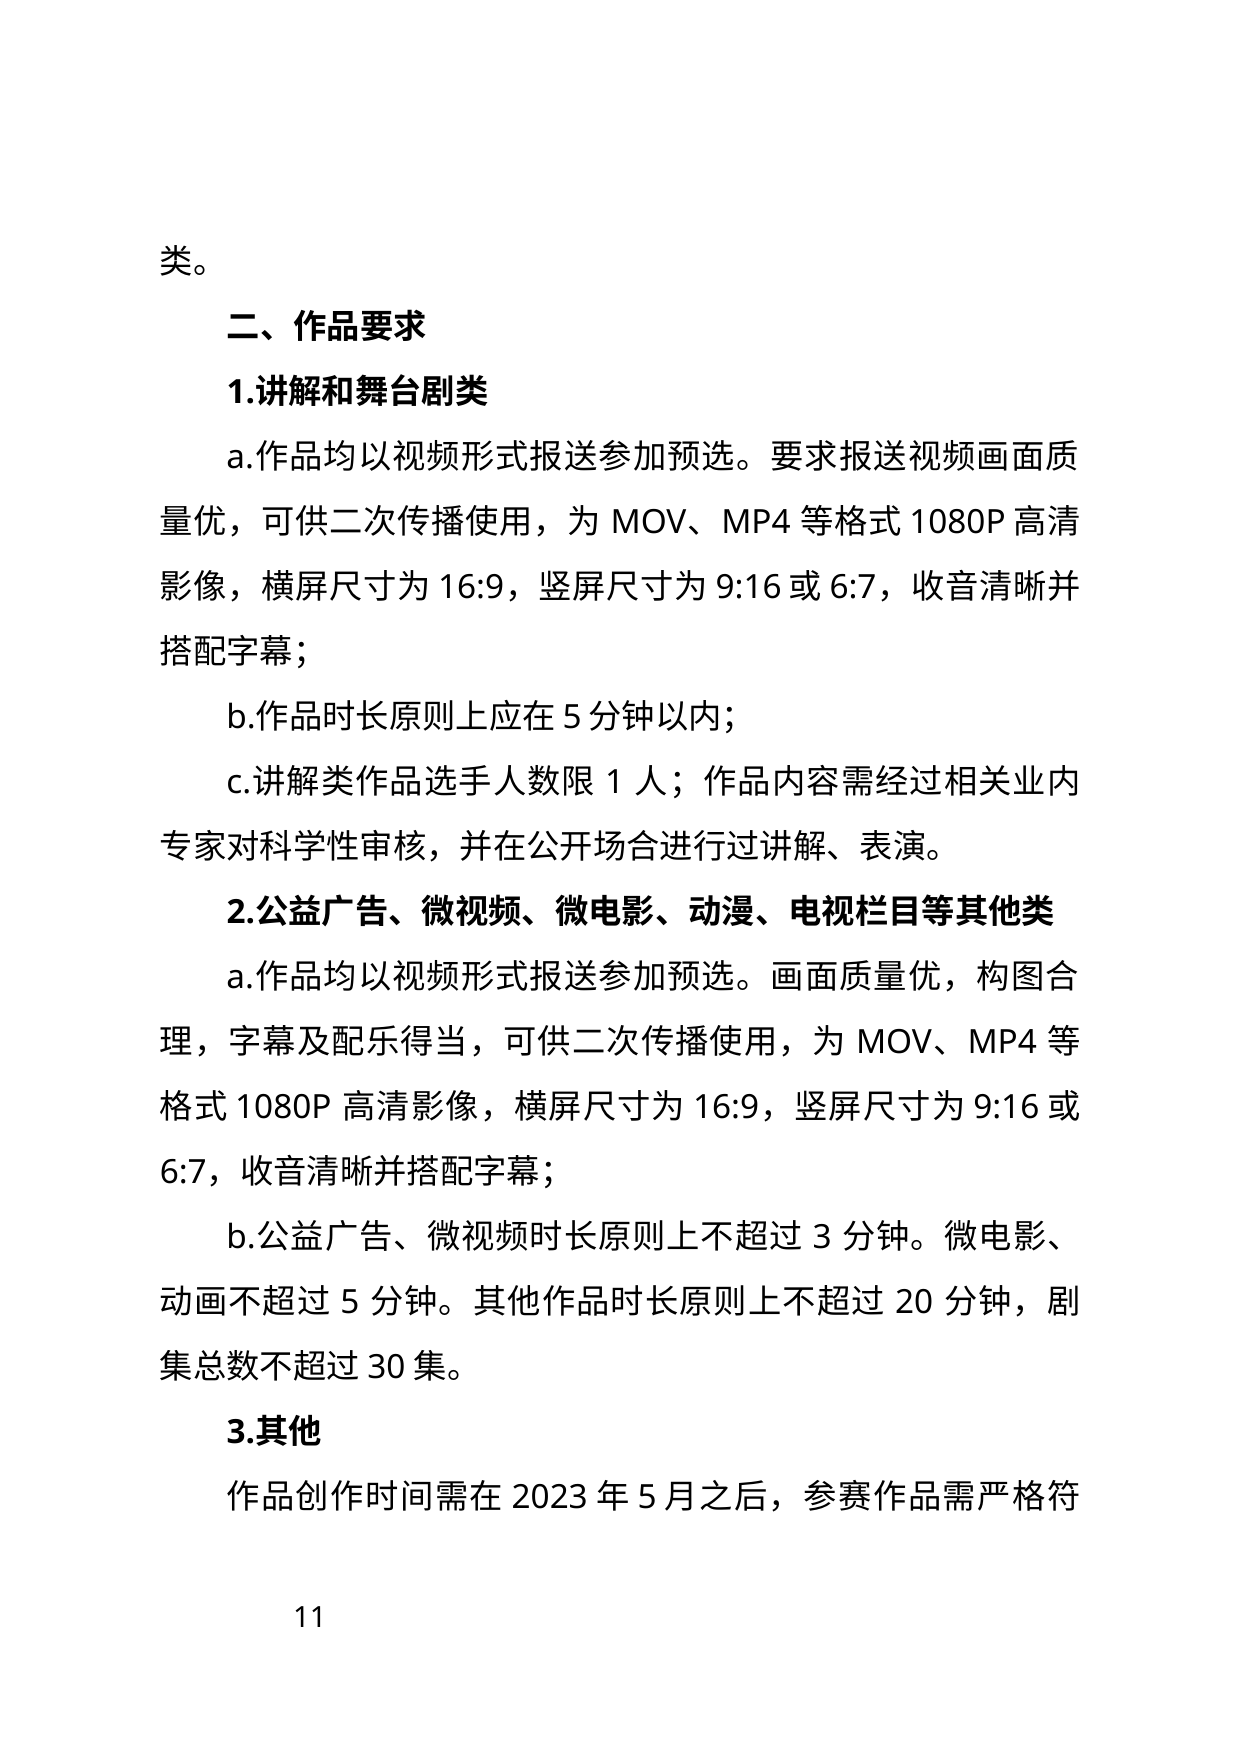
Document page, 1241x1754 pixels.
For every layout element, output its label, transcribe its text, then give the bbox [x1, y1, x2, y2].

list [159, 227, 1081, 292]
list 二、作品要求 [159, 292, 1081, 357]
list 1.讲解和舞台剧类 [159, 357, 1081, 422]
list 3.其他 [159, 1397, 1081, 1462]
list a.作品均以视频形式报送参加预选。画面质量优，构图合理，字幕及配乐得当，可供二次传播使用，为 MOV、MP4 等格式1080P 高清影像，横屏尺寸为16:9，竖屏尺寸为9:16或6:7，收音清晰并搭配字幕； [159, 942, 1081, 1202]
list c.讲解类作品选手人数限 1 人；作品内容需经过相关业内专家对科学性审核，并在公开场合进行过讲解、表演。 [159, 747, 1081, 877]
list b.作品时长原则上应在5分钟以内； [159, 682, 1081, 747]
list b.公益广告、微视频时长原则上不超过 3 分钟。微电影、动画不超过 5 分钟。其他作品时长原则上不超过 20 分钟，剧集总数不超过 30 集。 [159, 1202, 1081, 1397]
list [159, 1462, 1081, 1527]
list a.作品均以视频形式报送参加预选。要求报送视频画面质量优，可供二次传播使用，为 MOV、MP4 等格式1080P高清影像，横屏尺寸为16:9，竖屏尺寸为9:16或6:7，收音清晰并搭配字幕； [159, 422, 1081, 682]
list 2.公益广告、微视频、微电影、动漫、电视栏目等其他类 [159, 877, 1081, 942]
